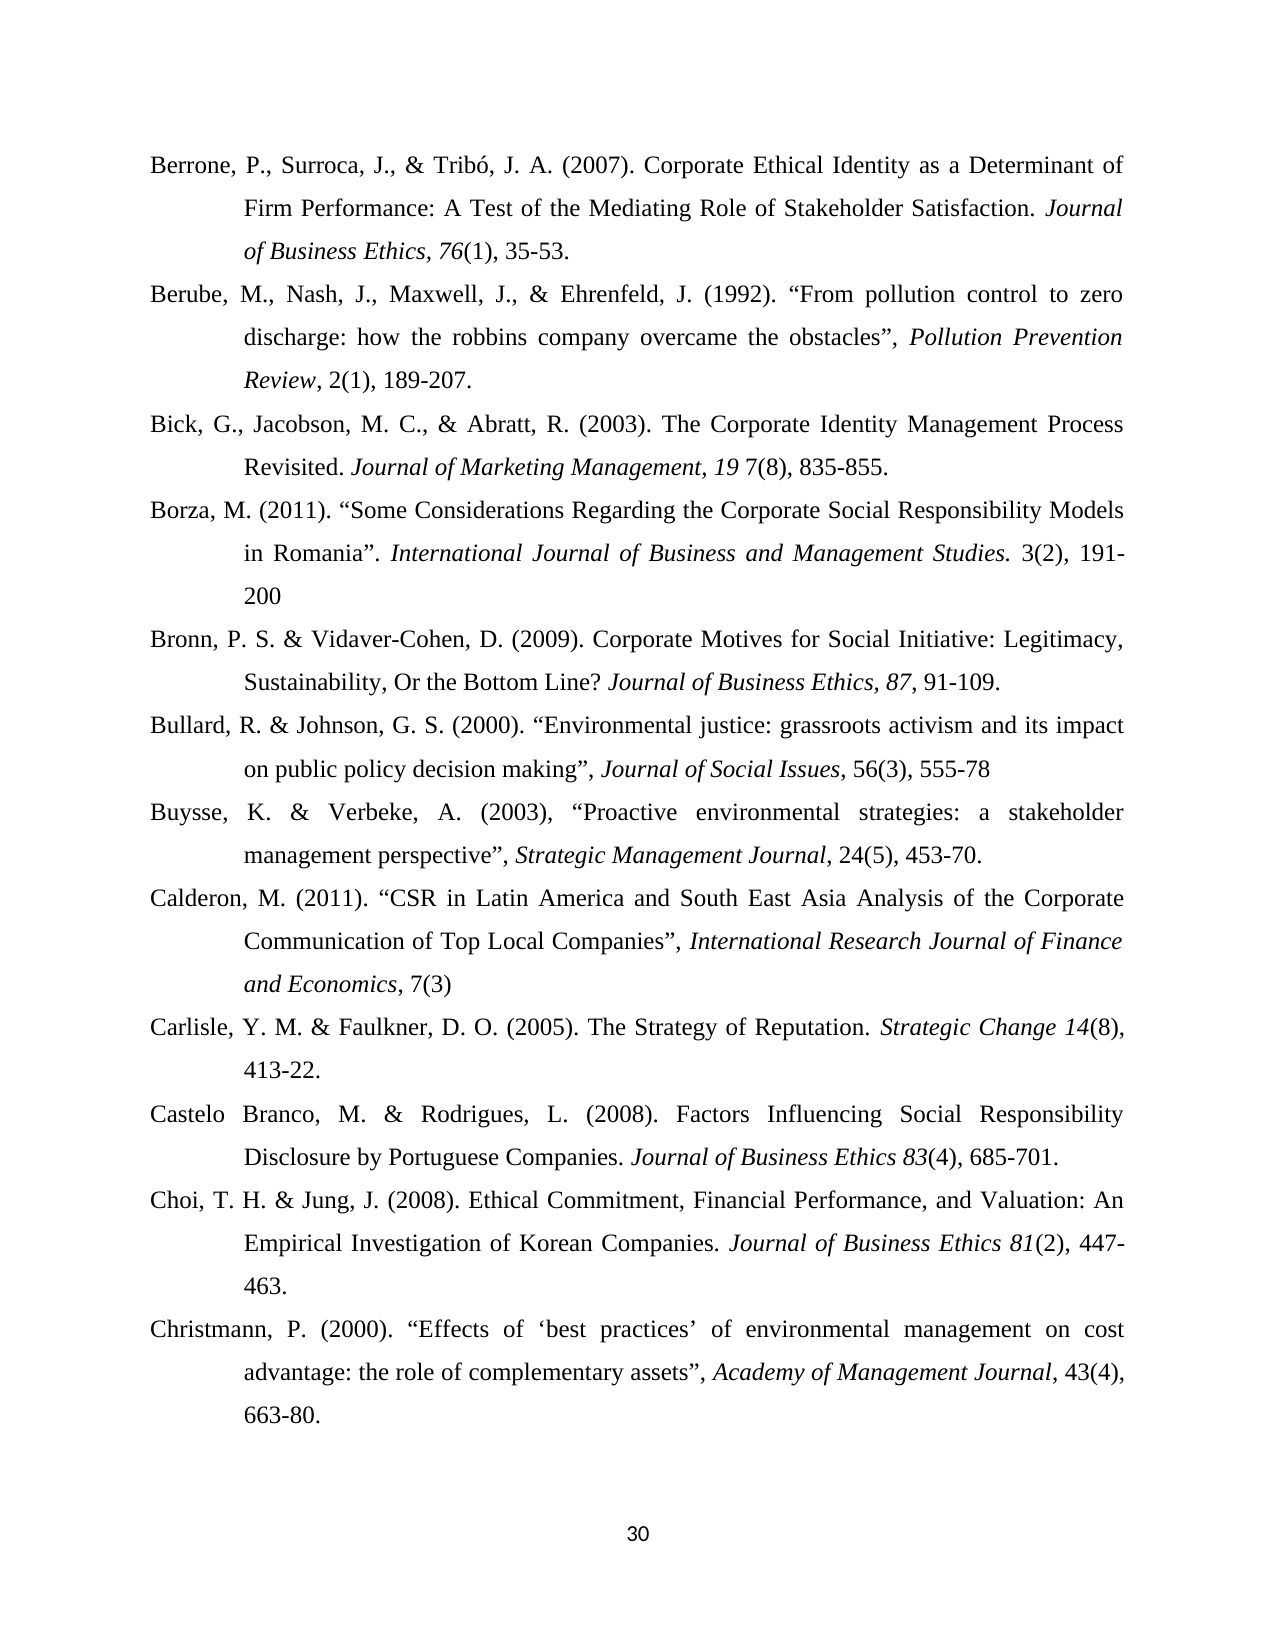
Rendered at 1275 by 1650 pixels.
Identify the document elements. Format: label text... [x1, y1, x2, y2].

text Choi, T. H. & Jung, J. (2008). Ethical Commitment, Financial Performance, and Valuation: An Empirical Investigation of Korean Companies. Journal of Business Ethics 81(2), 447-463. [150, 1185, 1125, 1300]
text Castelo Branco, M. & Rodrigues, L. (2008). Factors Influencing Social Responsibility Disclosure by Portuguese Companies. Journal of Business Ethics 83(4), 685-701. [150, 1099, 1125, 1171]
text Berrone, P., Surroca, J., & Tribó, J. A. (2007). Corporate Ethical Identity as a Determinant of Firm Performance: A Test of the Mediating Role of Stakeholder Satisfaction. Journal of Business Ethics, 76(1), 35-53. [150, 150, 1125, 265]
text Borza, M. (2011). “Some Considerations Regarding the Corporate Social Responsibility Models in Romania”. International Journal of Business and Management Studies. 3(2), 191-200 [150, 495, 1125, 610]
text Bick, G., Jacobson, M. C., & Abratt, R. (2003). The Corporate Identity Management Process Revisited. Journal of Marketing Management, 19 7(8), 835-855. [150, 409, 1125, 481]
text Calderon, M. (2011). “CSR in Latin America and South East Asia Analysis of the Corporate Communication of Top Local Companies”, International Research Journal of Finance and Economics, 7(3) [150, 883, 1125, 998]
text Bullard, R. & Johnson, G. S. (2000). “Environmental justice: grassroots activism and its impact on public policy decision making”, Journal of Social Issues, 56(3), 555-78 [150, 711, 1125, 782]
text Buysse, K. & Verbeke, A. (2003), “Proactive environmental strategies: a stakeholder management perspective”, Strategic Management Journal, 24(5), 453-70. [150, 797, 1125, 869]
text Christmann, P. (2000). “Effects of ‘best practices’ of environmental management on cost advantage: the role of complementary assets”, Academy of Management Journal, 43(4), 663-80. [150, 1314, 1125, 1429]
text Carlisle, Y. M. & Faulkner, D. O. (2005). The Strategy of Reputation. Strategic Change 14(8), 413-22. [150, 1012, 1125, 1084]
text Berube, M., Nash, J., Maxwell, J., & Ehrenfeld, J. (1992). “From pollution control to zero discharge: how the robbins company overcame the obstacles”, Pollution Prevention Review, 2(1), 189-207. [150, 279, 1125, 394]
text Bronn, P. S. & Vidaver-Cohen, D. (2009). Corporate Motives for Social Initiative: Legitimacy, Sustainability, Or the Bottom Line? Journal of Business Ethics, 87, 91-109. [150, 624, 1125, 696]
